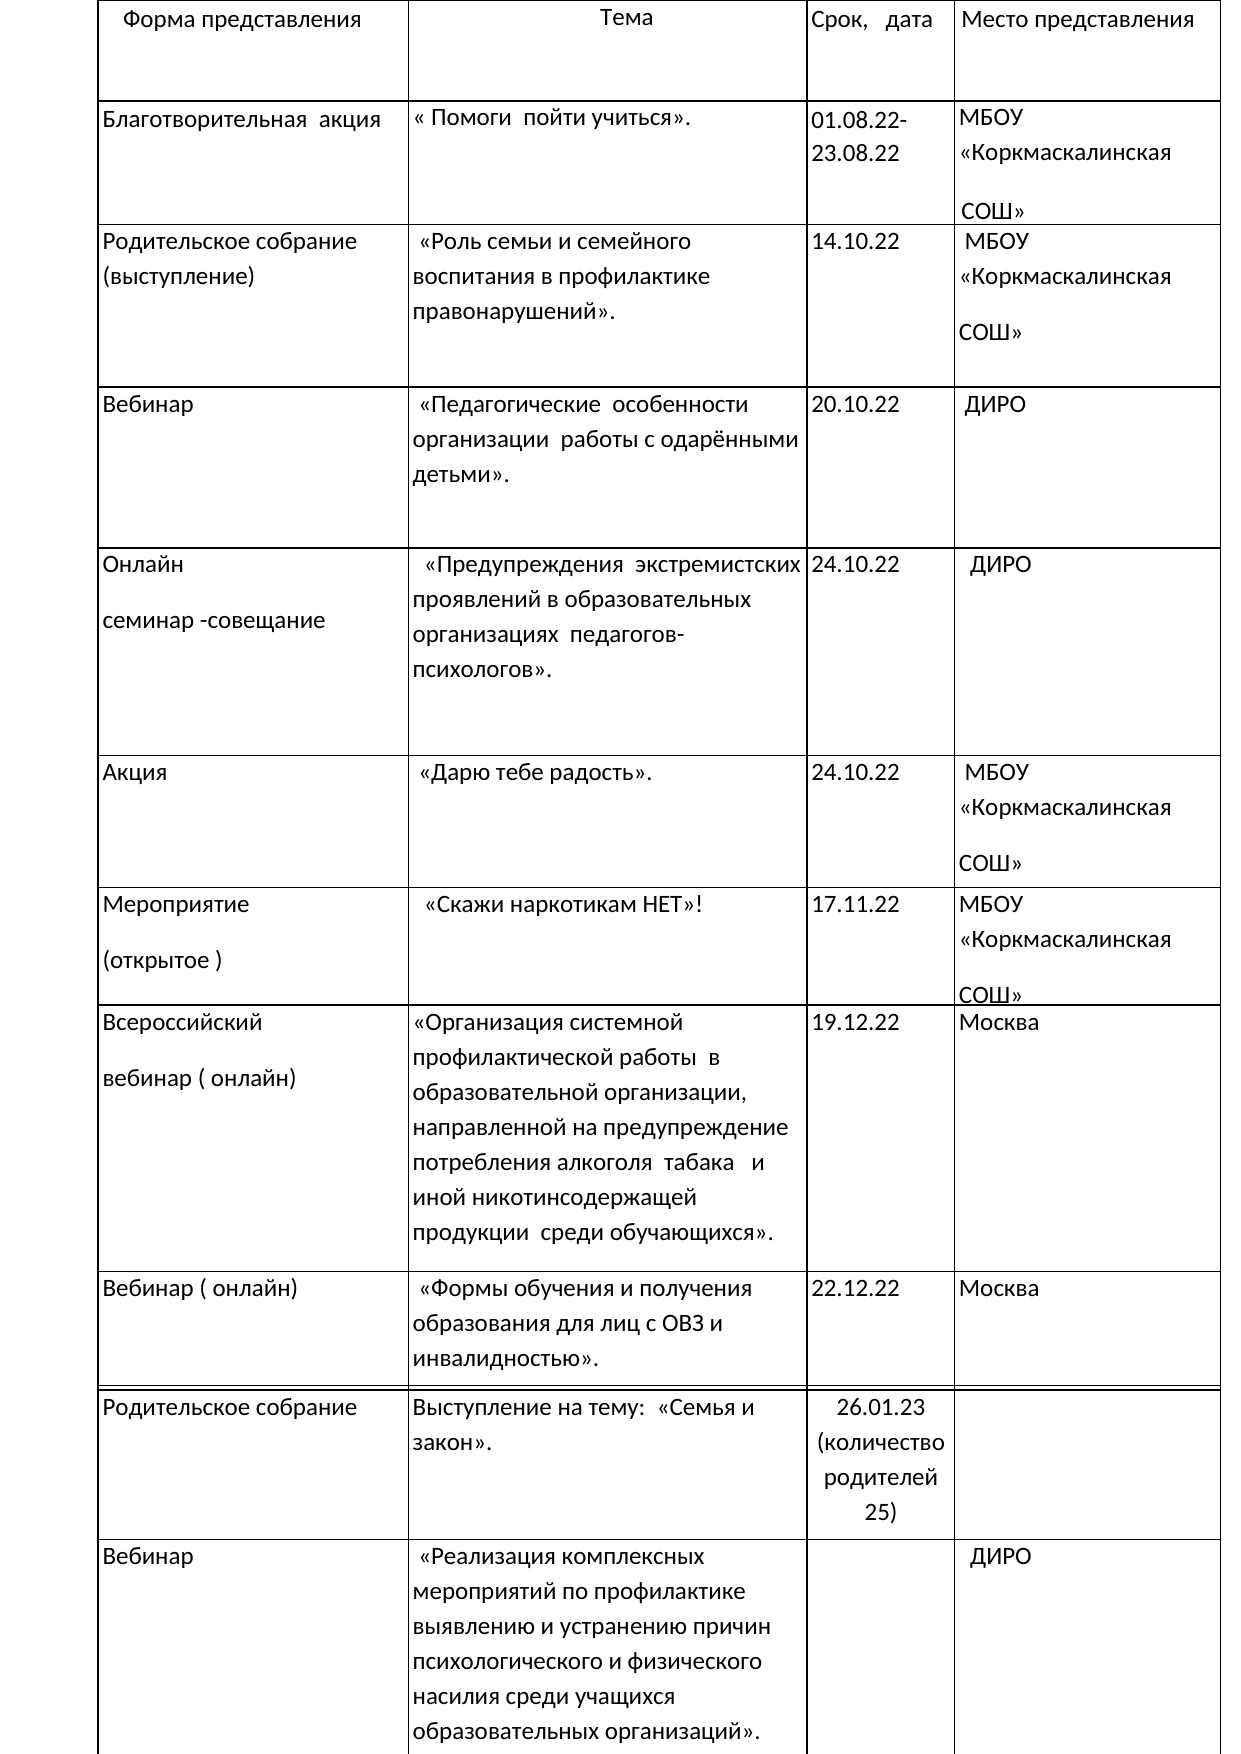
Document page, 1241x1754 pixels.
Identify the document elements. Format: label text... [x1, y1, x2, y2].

table_cell Вебинар [99, 388, 408, 547]
table_header Место представления [955, 1, 1220, 100]
table_header Форма представления [99, 1, 408, 100]
table_cell [808, 1540, 954, 1754]
table_cell МБОУ «Коркмаскалинская СОШ» [955, 102, 1220, 223]
table_cell [955, 1391, 1220, 1539]
table_cell ДИРО [955, 549, 1220, 754]
table_cell Онлайн семинар -совещание [99, 549, 408, 754]
table_cell «Педагогические особенности организации работы с одарёнными детьми». [409, 388, 806, 547]
table_cell 01.08.22-23.08.22 [808, 102, 954, 223]
table_cell Вебинар [99, 1540, 408, 1754]
table_cell «Организация системной профилактической работы в образовательной организации, направленной на предупреждение потребления алкоголя табака и иной никотинсодержащей продукции среди обучающихся». [409, 1006, 806, 1271]
table_cell «Предупреждения экстремистских проявлений в образовательных организациях педагогов-психологов». [409, 549, 806, 754]
table_cell «Роль семьи и семейного воспитания в профилактике правонарушений». [409, 225, 806, 386]
table_cell Вебинар ( онлайн) [99, 1272, 408, 1385]
table_cell 26.01.23 (количество родителей 25) [808, 1391, 954, 1539]
table_cell МБОУ «Коркмаскалинская СОШ» [955, 225, 1220, 386]
table_cell «Формы обучения и получения образования для лиц с ОВЗ и инвалидностью». [409, 1272, 806, 1385]
table_cell ДИРО [955, 388, 1220, 547]
table_cell Акция [99, 756, 408, 887]
table_cell МБОУ «Коркмаскалинская СОШ» [955, 888, 1220, 1004]
table_cell « Помоги пойти учиться». [409, 102, 806, 223]
table_cell 24.10.22 [808, 756, 954, 887]
table_cell Москва [955, 1006, 1220, 1271]
table_cell «Дарю тебе радость». [409, 756, 806, 887]
table_cell МБОУ «Коркмаскалинская СОШ» [955, 756, 1220, 887]
table_cell Мероприятие (открытое ) [99, 888, 408, 1004]
table_header Срок, дата [808, 1, 954, 100]
table_cell Родительское собрание [99, 1391, 408, 1539]
table_cell 20.10.22 [808, 388, 954, 547]
table_cell 24.10.22 [808, 549, 954, 754]
table_cell Благотворительная акция [99, 102, 408, 223]
table_cell Выступление на тему: «Семья и закон». [409, 1391, 806, 1539]
table_cell Москва [955, 1272, 1220, 1385]
table_cell 22.12.22 [808, 1272, 954, 1385]
table_cell «Реализация комплексных мероприятий по профилактике выявлению и устранению причин психологического и физического насилия среди учащихся образовательных организаций». [409, 1540, 806, 1754]
table_cell «Скажи наркотикам НЕТ»! [409, 888, 806, 1004]
table_cell 14.10.22 [808, 225, 954, 386]
table_header Тема [409, 1, 806, 100]
table_cell 19.12.22 [808, 1006, 954, 1271]
table_cell 17.11.22 [808, 888, 954, 1004]
table_cell ДИРО [955, 1540, 1220, 1754]
table_cell Родительское собрание (выступление) [99, 225, 408, 386]
table_cell Всероссийский вебинар ( онлайн) [99, 1006, 408, 1271]
